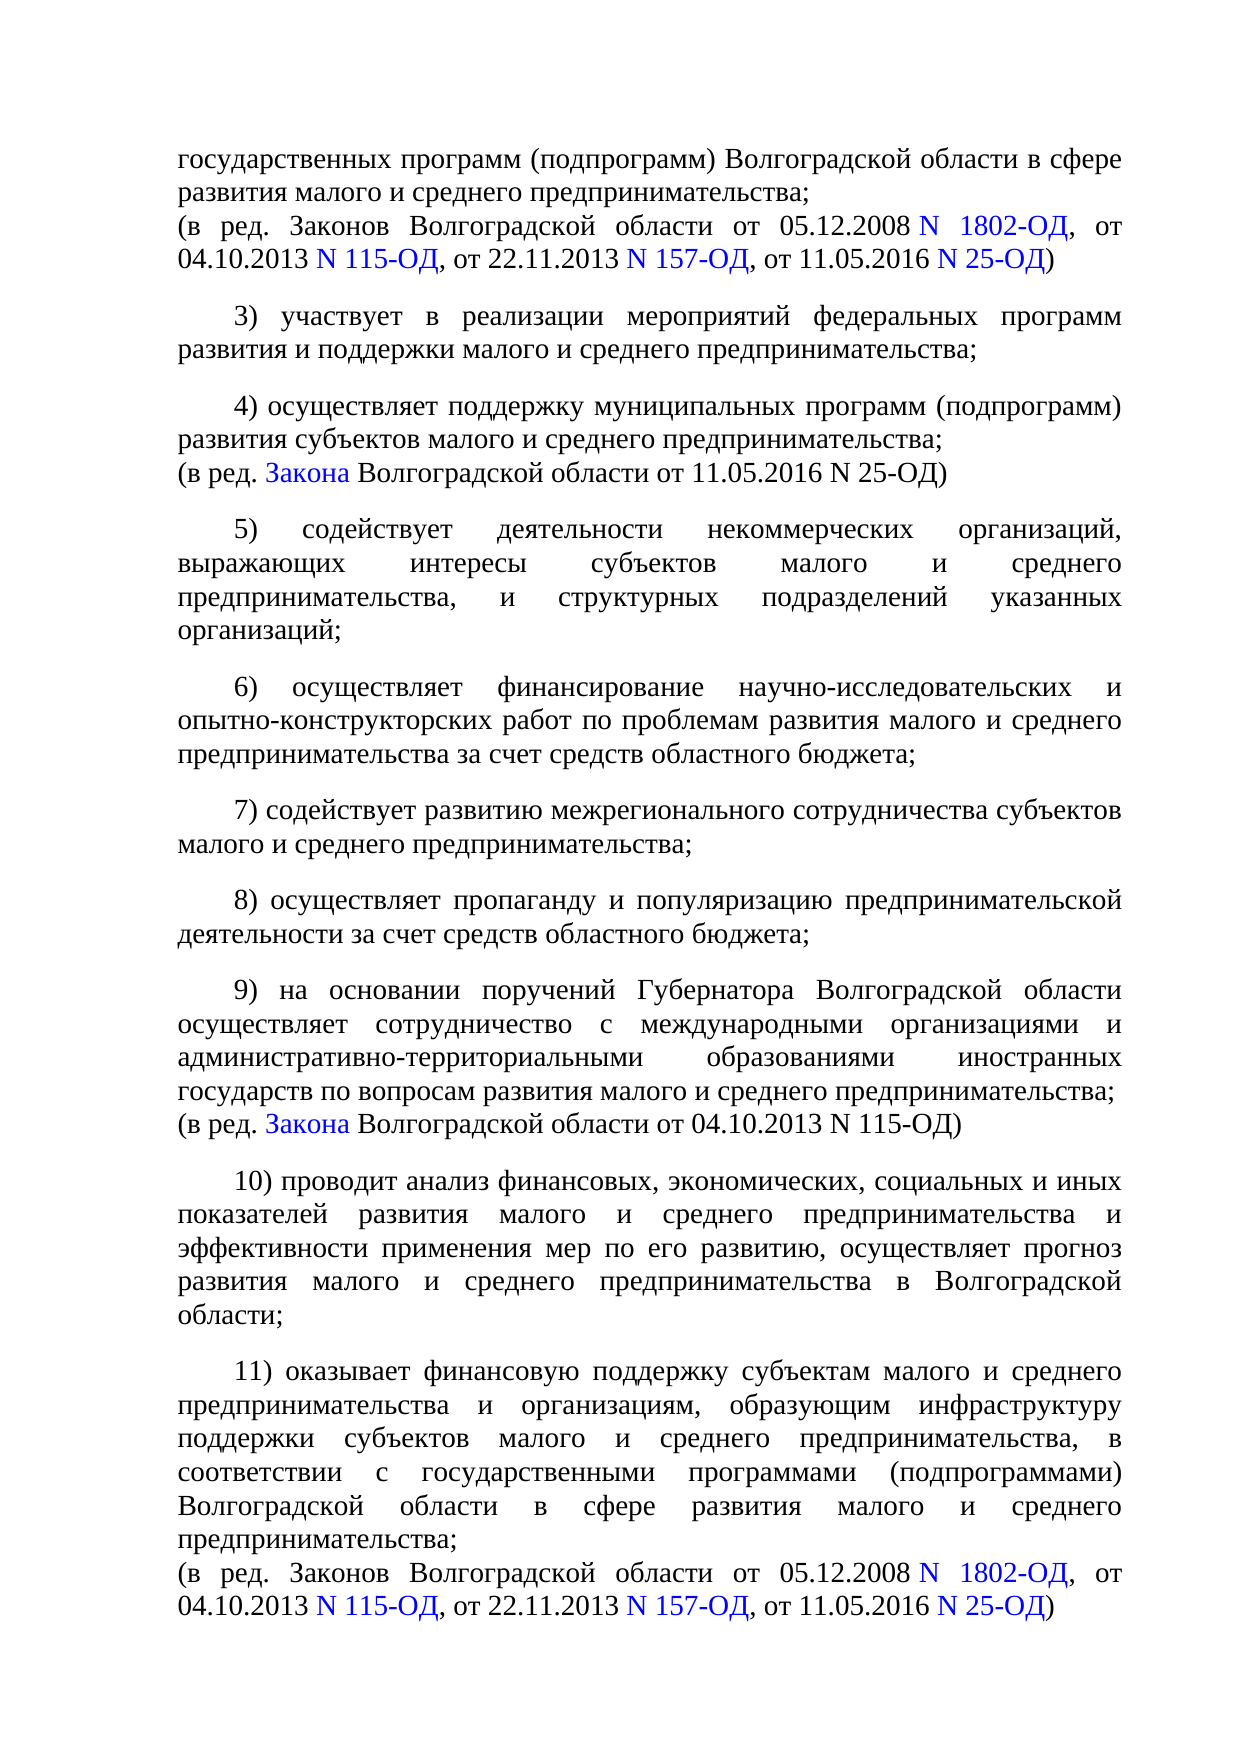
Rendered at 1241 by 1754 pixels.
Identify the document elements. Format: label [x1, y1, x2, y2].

table_header [177, 118, 1122, 1622]
